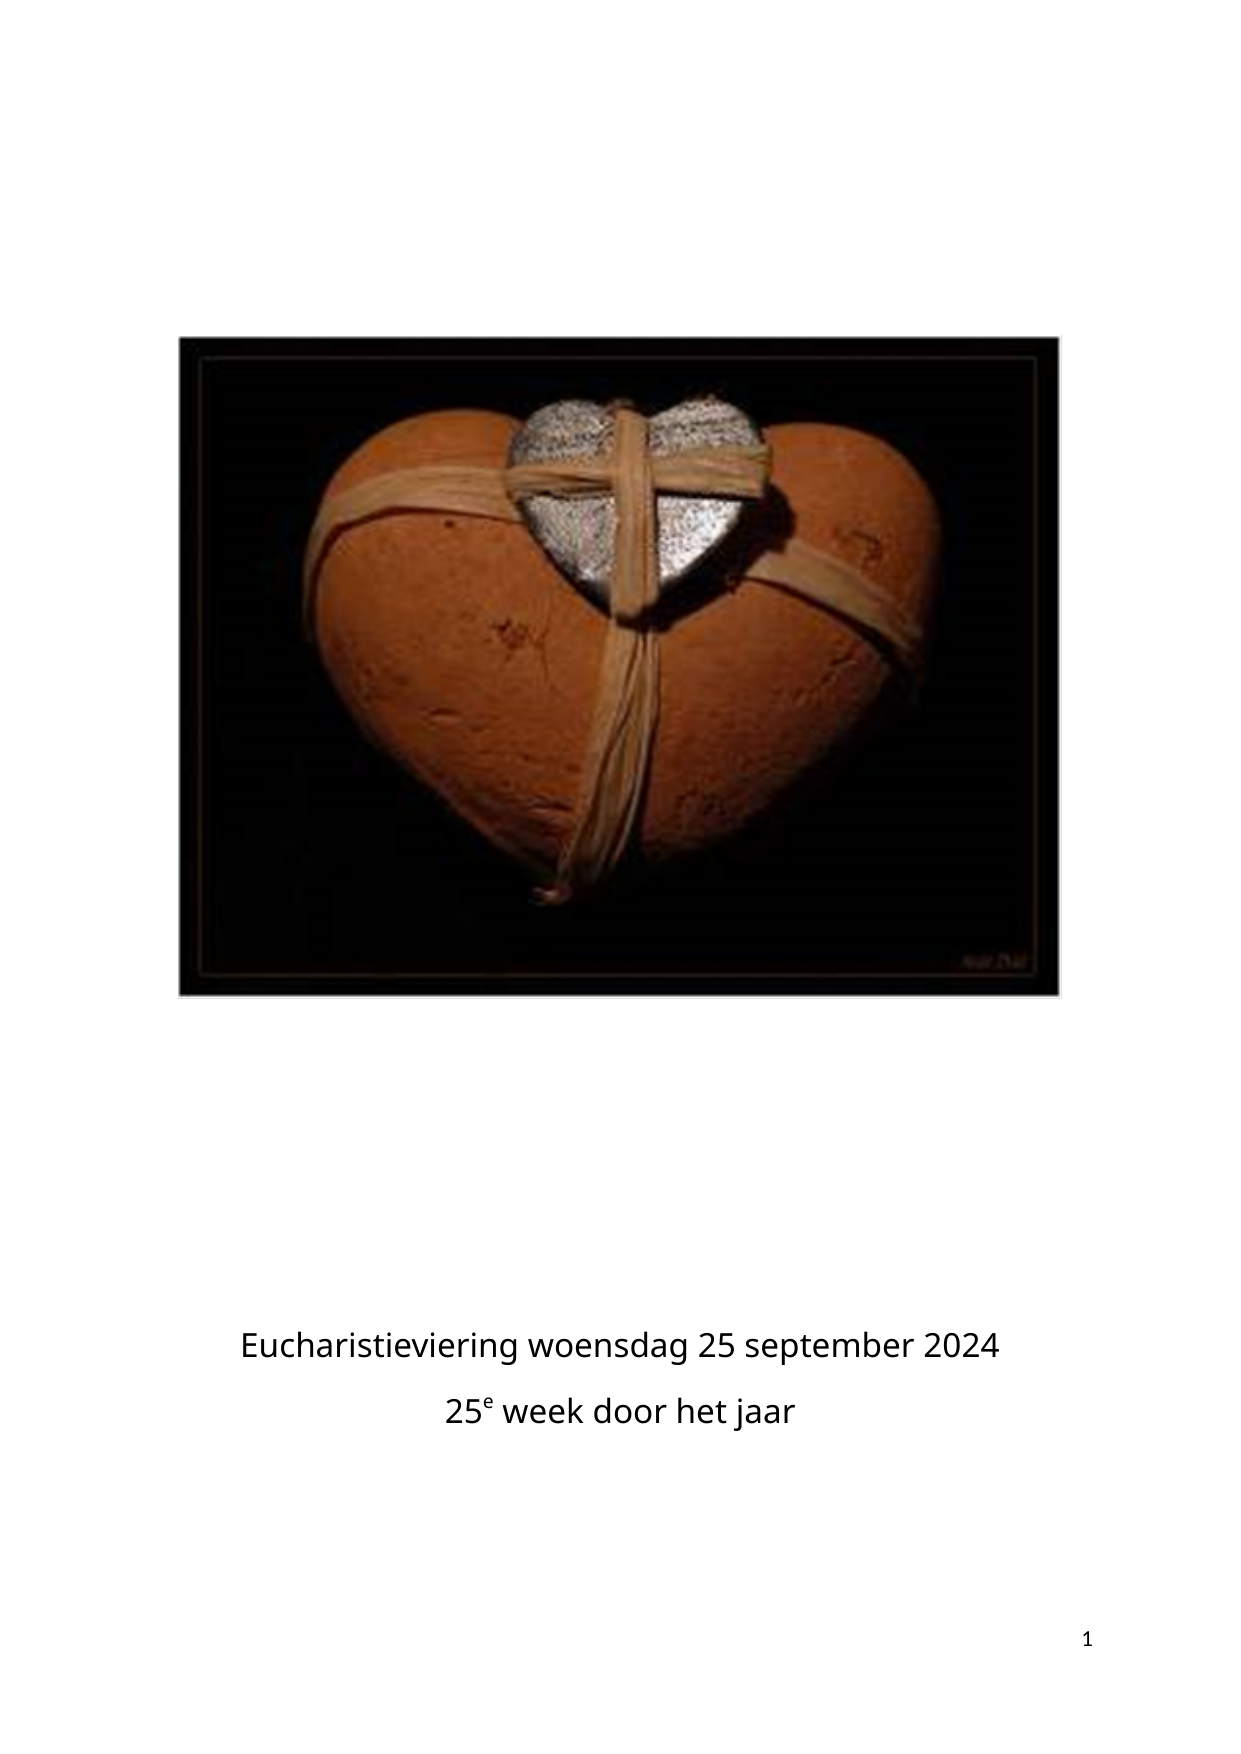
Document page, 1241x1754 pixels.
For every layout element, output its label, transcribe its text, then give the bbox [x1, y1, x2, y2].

text 25e week door het jaar [148, 1388, 1093, 1433]
text Eucharistieviering woensdag 25 september 2024 [148, 1322, 1093, 1367]
picture [177, 335, 1063, 1001]
